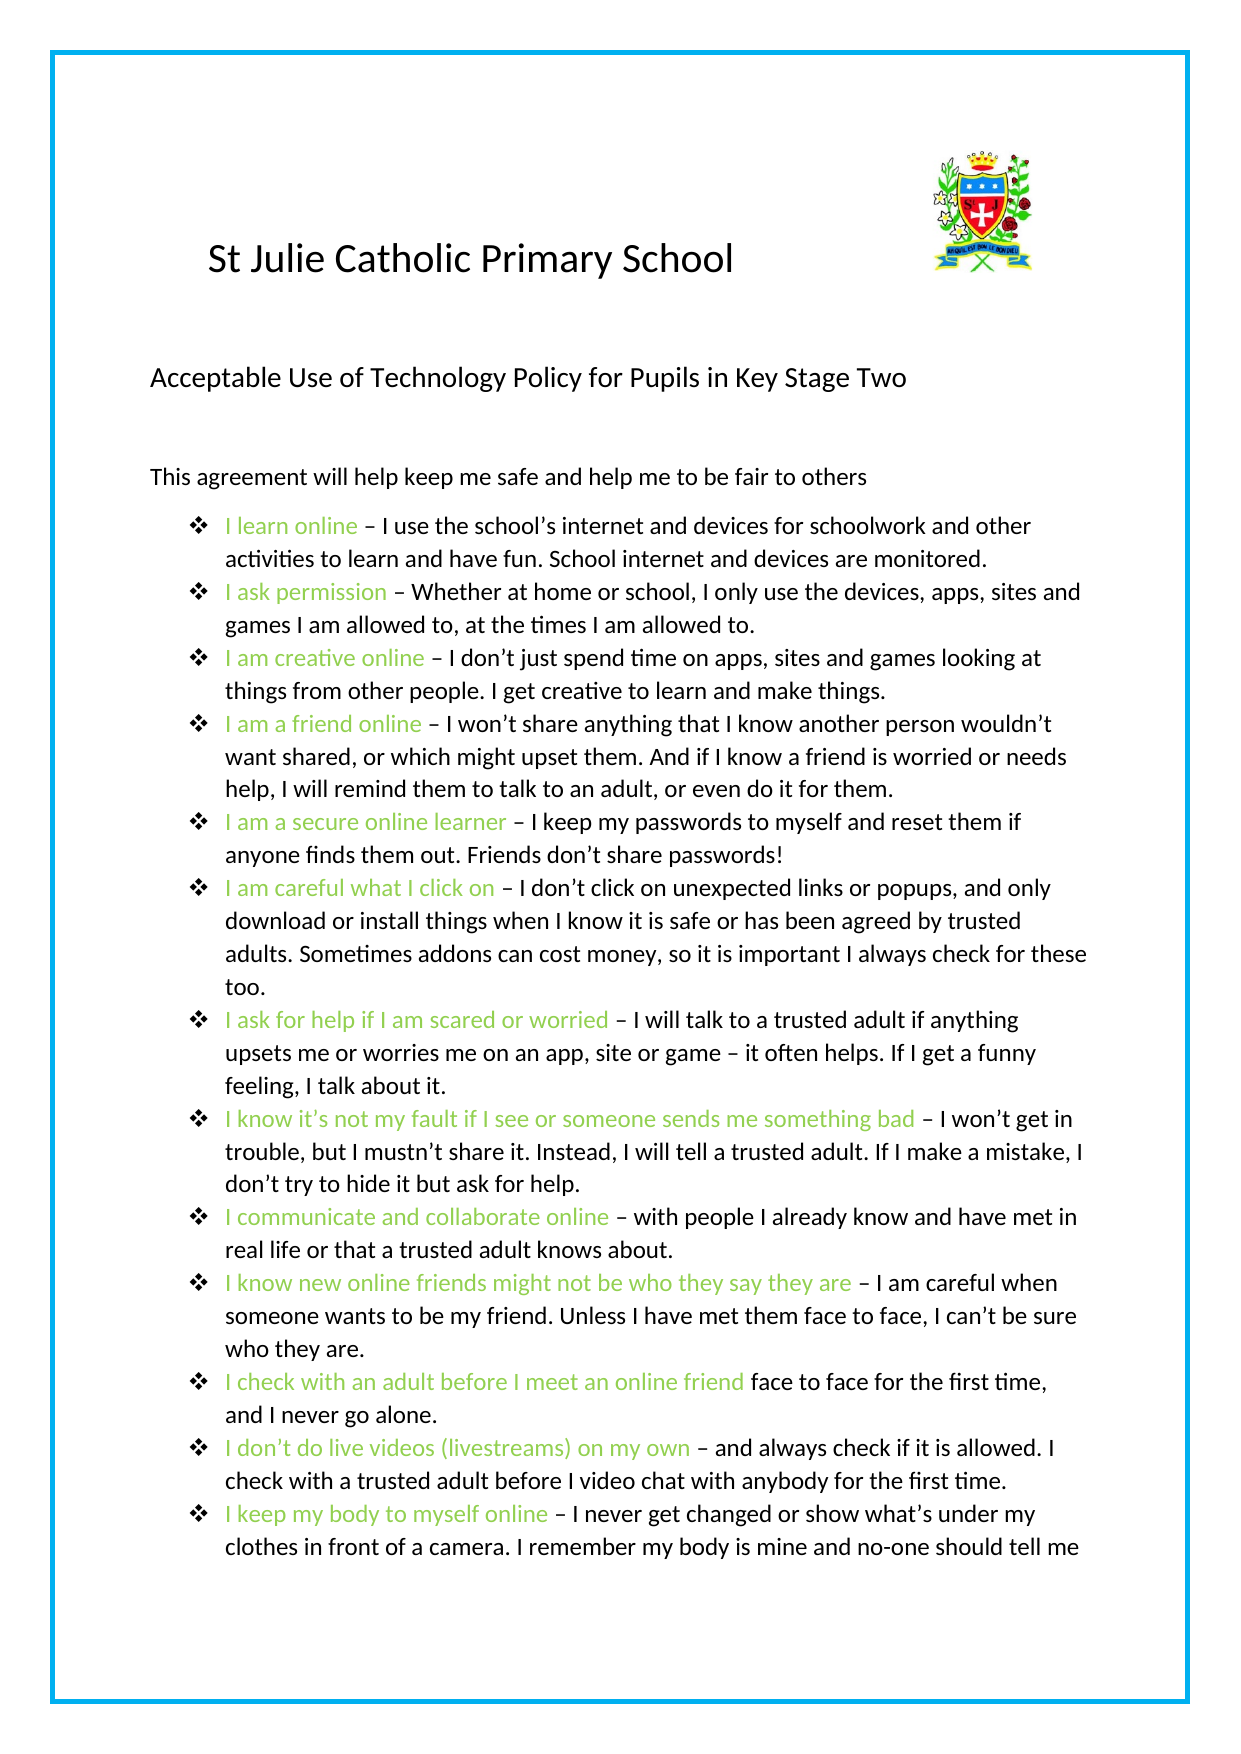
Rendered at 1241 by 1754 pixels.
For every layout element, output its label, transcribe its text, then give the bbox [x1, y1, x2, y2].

list I am a secure online learner – I keep my passwords to myself and reset them if anyone finds them out. Friends don’t share passwords! [187, 807, 1090, 870]
list I am careful what I click on – I don’t click on unexpected links or popups, and only download or install things when I know it is safe or has been agreed by trusted adults. Sometimes addons can cost money, so it is important I always check for these too. [187, 872, 1090, 1002]
list I communicate and collaborate online – with people I already know and have met in real life or that a trusted adult knows about. [187, 1202, 1090, 1265]
list I check with an adult before I meet an online friend face to face for the first time, and I never go alone. [187, 1366, 1090, 1429]
list I learn online – I use the school’s internet and devices for schoolwork and other activities to learn and have fun. School internet and devices are monitored. [187, 510, 1090, 574]
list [187, 1498, 1090, 1561]
text St Julie Catholic Primary School [150, 150, 1090, 283]
list I ask for help if I am scared or worried – I will talk to a trusted adult if anything upsets me or worries me on an app, site or game – it often helps. If I get a funny feeling, I talk about it. [187, 1004, 1090, 1100]
list I don’t do live videos (livestreams) on my own – and always check if it is allowed. I check with a trusted adult before I video chat with anybody for the first time. [187, 1432, 1090, 1495]
list I know it’s not my fault if I see or someone sends me something bad – I won’t get in trouble, but I mustn’t share it. Instead, I will tell a trusted adult. If I make a mistake, I don’t try to hide it but ask for help. [187, 1103, 1090, 1199]
picture [932, 150, 1033, 273]
list I am a friend online – I won’t share anything that I know another person wouldn’t want shared, or which might upset them. And if I know a friend is worried or needs help, I will remind them to talk to an adult, or even do it for them. [187, 708, 1090, 804]
list I know new online friends might not be who they say they are – I am careful when someone wants to be my friend. Unless I have met them face to face, I can’t be sure who they are. [187, 1267, 1090, 1364]
text This agreement will help keep me safe and help me to be fair to others [150, 461, 1090, 491]
list I am creative online – I don’t just spend time on apps, sites and games looking at things from other people. I get creative to learn and make things. [187, 642, 1090, 705]
list I ask permission – Whether at home or school, I only use the devices, apps, sites and games I am allowed to, at the times I am allowed to. [187, 576, 1090, 639]
text Acceptable Use of Technology Policy for Pupils in Key Stage Two [150, 359, 1090, 394]
